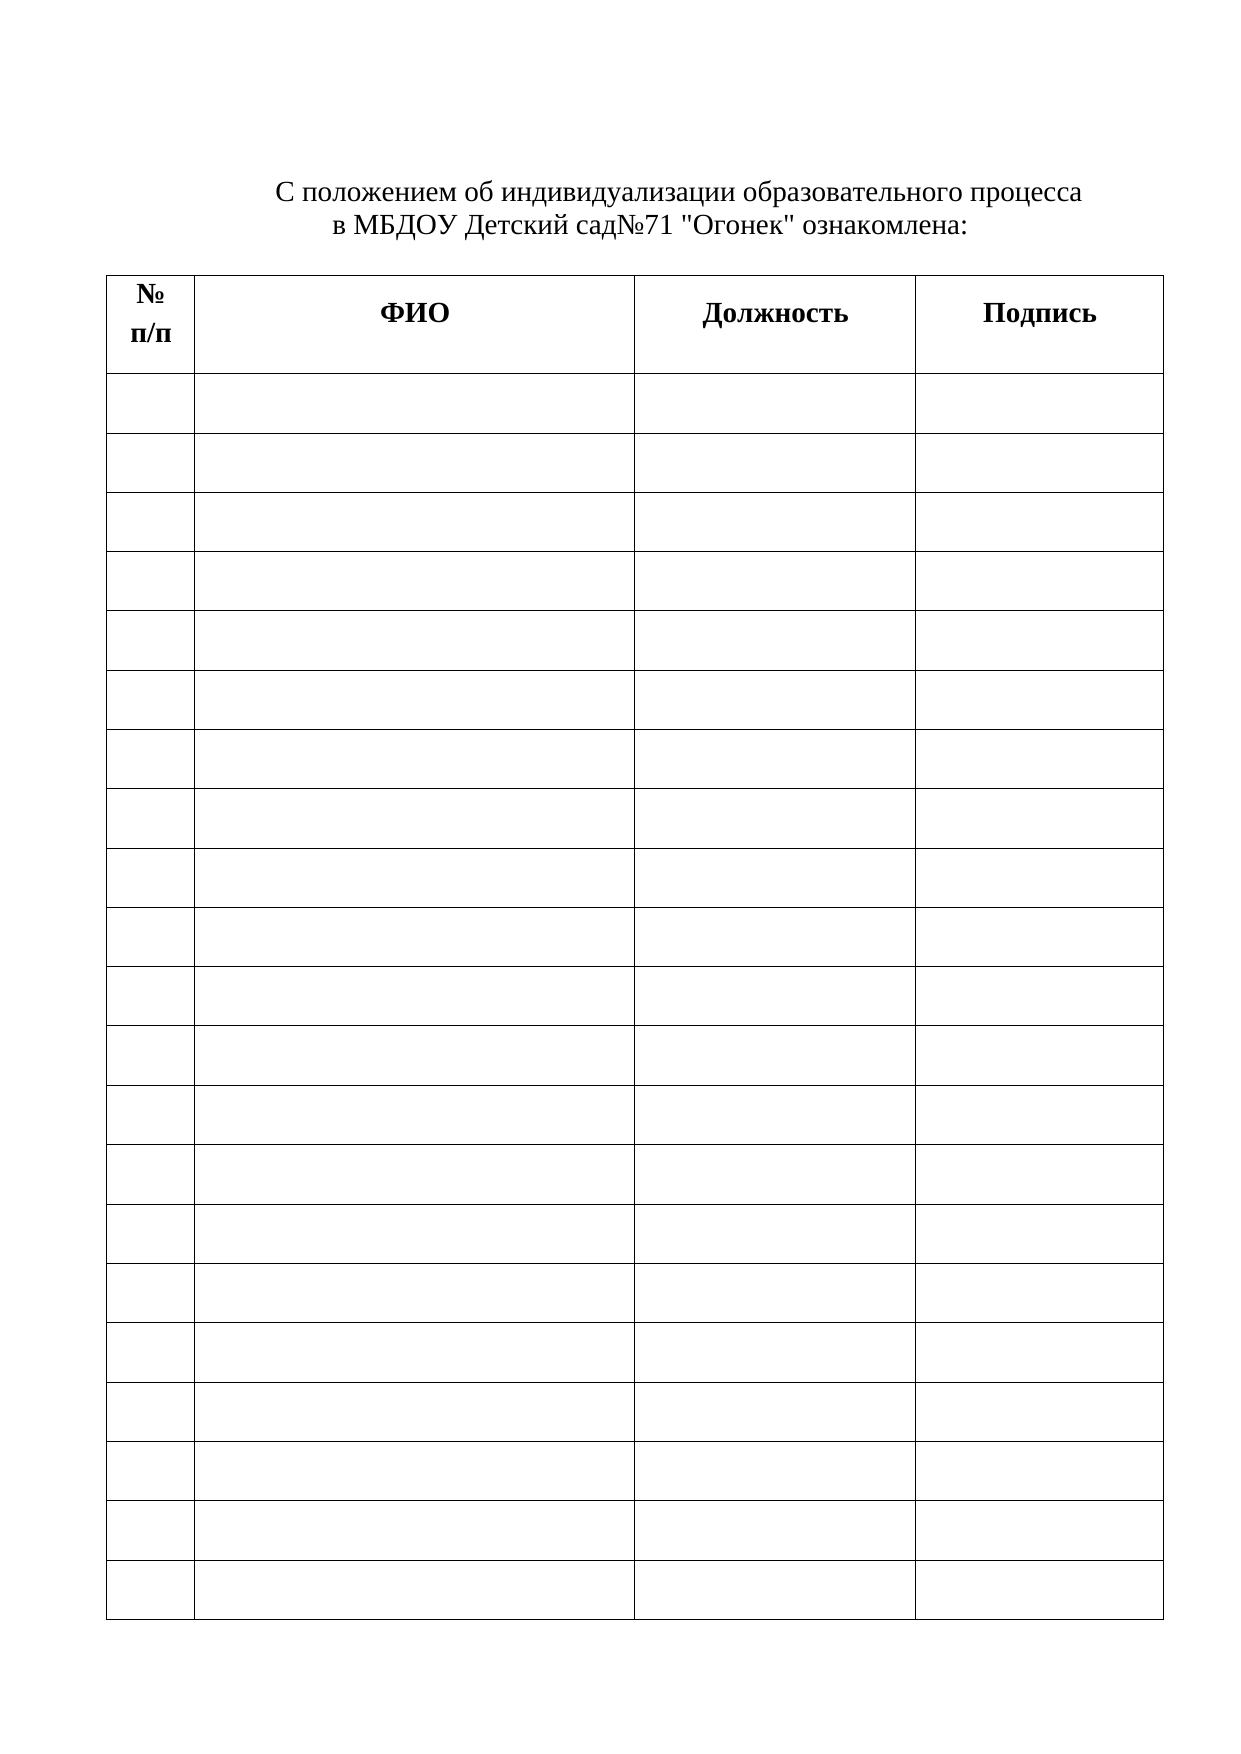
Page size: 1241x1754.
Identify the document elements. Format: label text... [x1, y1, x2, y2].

table_cell [635, 1026, 915, 1085]
table_cell [107, 1501, 194, 1559]
table_cell [635, 552, 915, 610]
table_cell [635, 1264, 915, 1322]
table_cell [195, 434, 634, 492]
table_cell [107, 967, 194, 1025]
table_cell [195, 1323, 634, 1382]
table_cell [195, 1145, 634, 1204]
table_cell [916, 789, 1163, 847]
table_cell [916, 730, 1163, 788]
table_cell [916, 849, 1163, 907]
table_cell [195, 1026, 634, 1085]
table_cell [635, 849, 915, 907]
table_cell [195, 1264, 634, 1322]
table_cell [107, 611, 194, 669]
table_cell [195, 374, 634, 433]
table_cell [107, 1561, 194, 1619]
text С положением об индивидуализации образовательного процесса в МБДОУ Детский сад№71 "Огонек" ознакомлена: [275, 174, 1084, 241]
table_header № п/п [107, 276, 194, 373]
table_cell [107, 1323, 194, 1382]
table_cell [107, 1383, 194, 1441]
table_cell [635, 493, 915, 551]
table_cell [195, 671, 634, 729]
table_cell [635, 671, 915, 729]
table_cell [916, 374, 1163, 433]
table_cell [916, 1383, 1163, 1441]
table_cell [107, 1264, 194, 1322]
table_cell [916, 434, 1163, 492]
table_cell [195, 1442, 634, 1500]
table_cell [635, 730, 915, 788]
table_cell [635, 611, 915, 669]
table_cell [195, 908, 634, 966]
table_cell [916, 1086, 1163, 1144]
table_cell [635, 1205, 915, 1263]
table_cell [635, 1442, 915, 1500]
table_cell [107, 730, 194, 788]
table_cell [195, 493, 634, 551]
table_cell [195, 730, 634, 788]
table_cell [916, 1264, 1163, 1322]
table_cell [195, 1383, 634, 1441]
table_cell [107, 434, 194, 492]
table_header Должность [635, 276, 915, 373]
table_cell [916, 1561, 1163, 1619]
table_cell [635, 374, 915, 433]
table_cell [916, 671, 1163, 729]
table_cell [195, 611, 634, 669]
table_cell [635, 1383, 915, 1441]
table_cell [635, 1501, 915, 1559]
table_cell [107, 671, 194, 729]
table_cell [107, 908, 194, 966]
table_cell [635, 789, 915, 847]
table_cell [107, 1442, 194, 1500]
table_cell [916, 908, 1163, 966]
table_cell [195, 849, 634, 907]
table_cell [635, 1323, 915, 1382]
table_cell [635, 434, 915, 492]
table_cell [195, 1501, 634, 1559]
table_cell [916, 1205, 1163, 1263]
table_cell [107, 789, 194, 847]
table_cell [916, 1323, 1163, 1382]
table_cell [107, 493, 194, 551]
table_cell [916, 552, 1163, 610]
table_cell [107, 849, 194, 907]
table_cell [916, 493, 1163, 551]
table_header Подпись [916, 276, 1163, 373]
table_cell [635, 967, 915, 1025]
table_cell [195, 1205, 634, 1263]
table_cell [916, 1442, 1163, 1500]
table_cell [107, 1026, 194, 1085]
table_cell [195, 1561, 634, 1619]
table_cell [635, 1561, 915, 1619]
table_cell [635, 1145, 915, 1204]
table_cell [107, 1086, 194, 1144]
table_cell [107, 374, 194, 433]
table_cell [107, 1145, 194, 1204]
table_cell [195, 789, 634, 847]
table_cell [916, 611, 1163, 669]
table_cell [916, 1501, 1163, 1559]
table_cell [916, 967, 1163, 1025]
table_cell [635, 1086, 915, 1144]
table_cell [195, 967, 634, 1025]
table_cell [107, 552, 194, 610]
table_cell [916, 1145, 1163, 1204]
table_cell [195, 552, 634, 610]
table_header ФИО [195, 276, 634, 373]
table_cell [635, 908, 915, 966]
table_cell [107, 1205, 194, 1263]
table_cell [195, 1086, 634, 1144]
table_cell [916, 1026, 1163, 1085]
